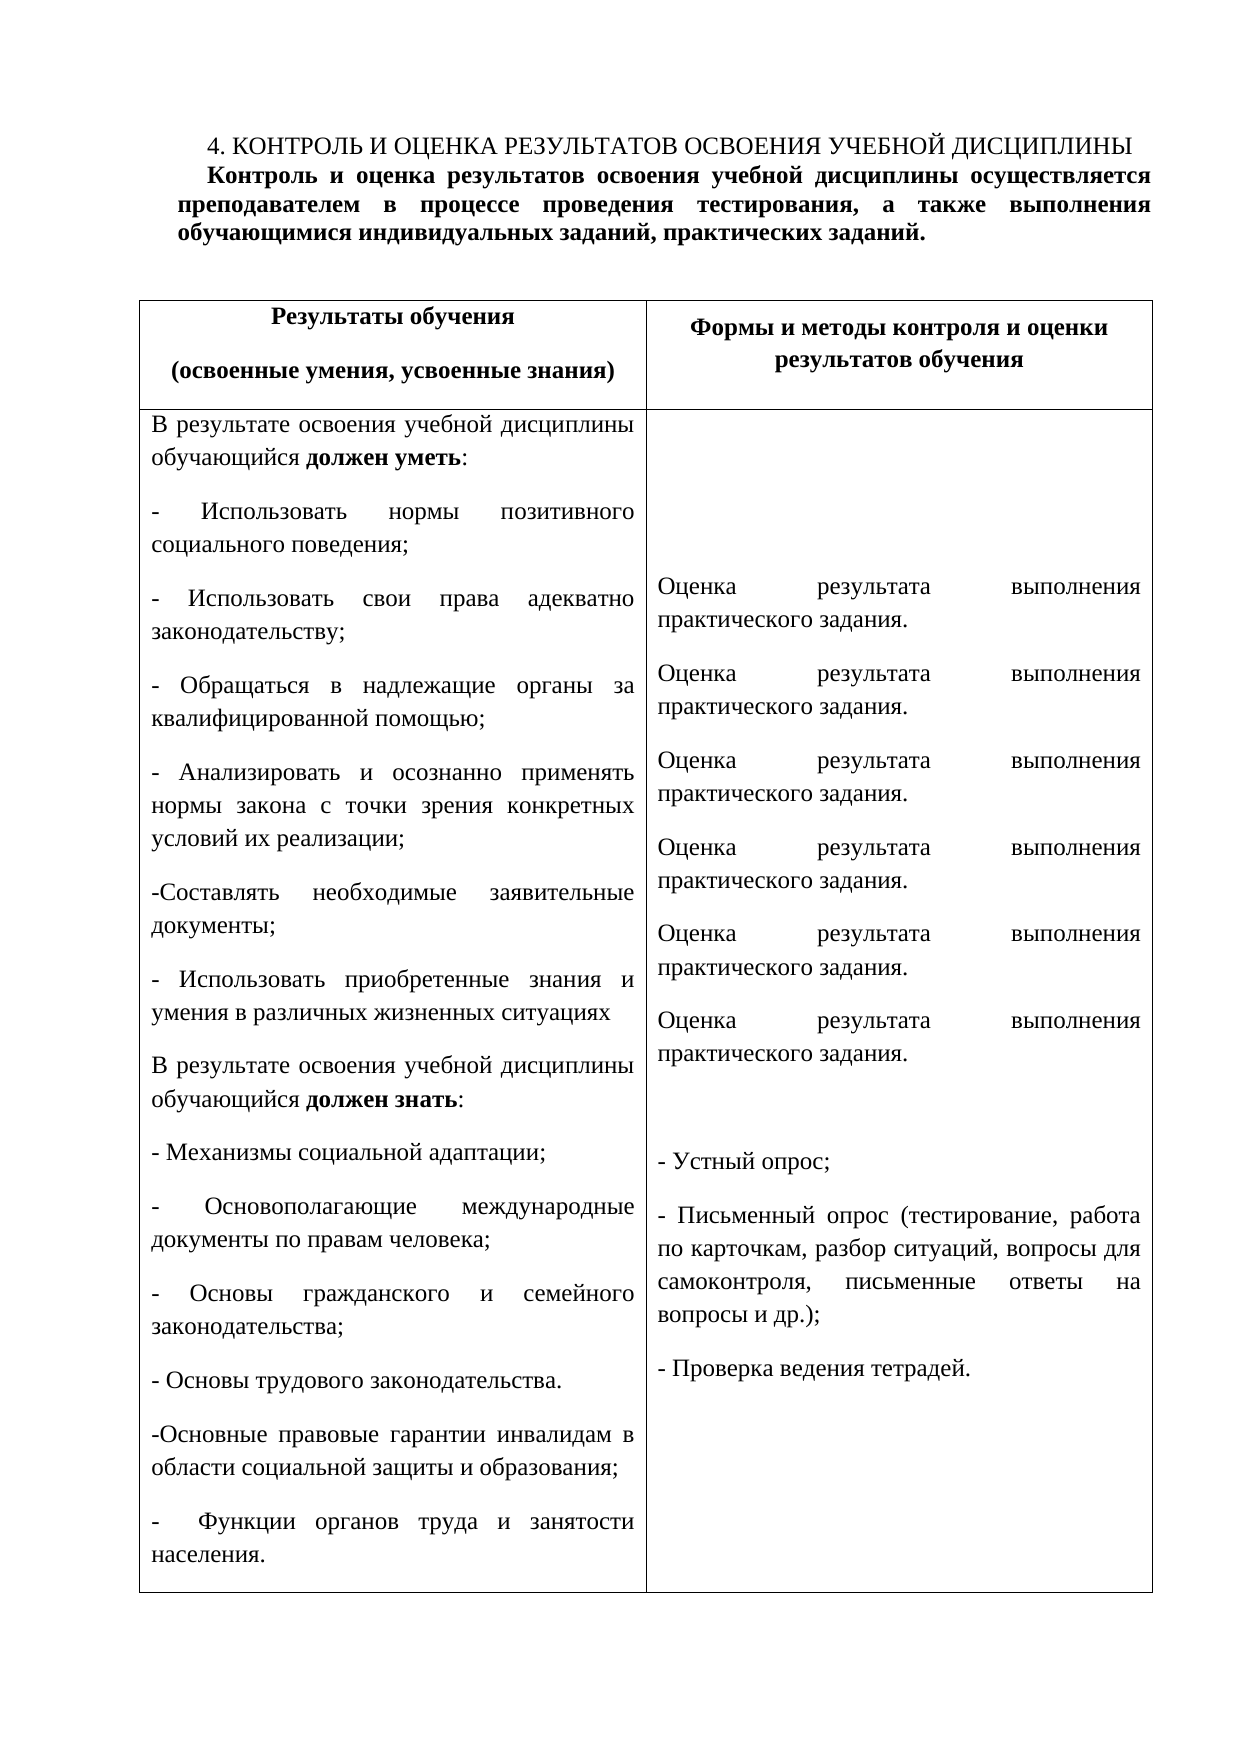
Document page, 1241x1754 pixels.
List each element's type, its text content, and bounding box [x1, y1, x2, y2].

subtitle Контроль и оценка результатов освоения учебной дисциплины осуществляется преподавателем в процессе проведения тестирования, а также выполнения обучающимися индивидуальных заданий, практических заданий. [177, 160, 1152, 246]
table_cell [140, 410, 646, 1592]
subtitle 4. Контроль и оценка результатов освоения УЧЕБНОЙ Дисциплины [177, 131, 1152, 160]
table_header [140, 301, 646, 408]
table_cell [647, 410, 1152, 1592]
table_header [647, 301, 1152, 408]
